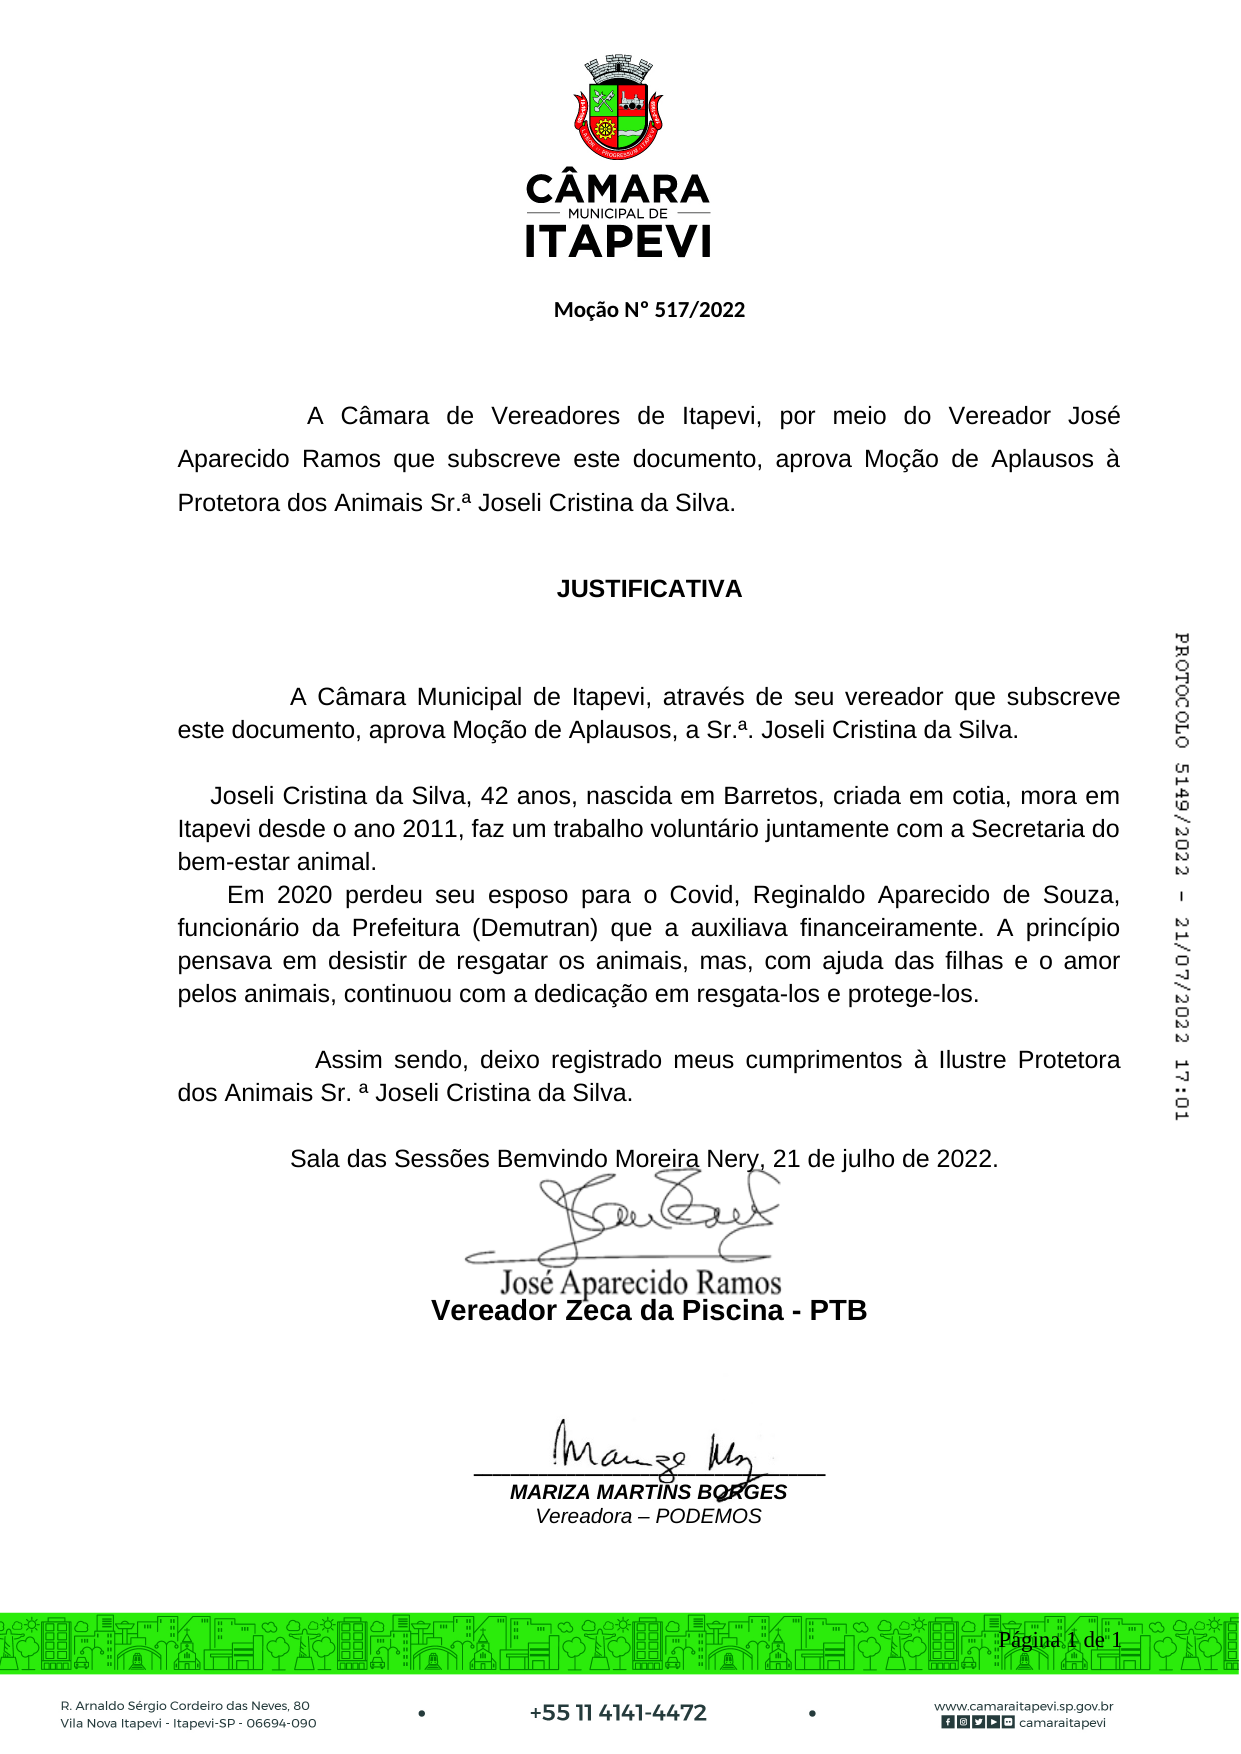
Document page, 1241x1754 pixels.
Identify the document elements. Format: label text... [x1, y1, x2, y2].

text Joseli Cristina da Silva, 42 anos, nascida em Barretos, criada em cotia, mora em Itapevi desde o ano 2011, faz um trabalho voluntário juntamente com a Secretaria do bem-estar animal. [177, 781, 1122, 875]
text Vereador Zeca da Piscina - PTB [177, 1293, 1122, 1326]
text ______________________________________ [177, 1451, 1122, 1479]
text JUSTIFICATIVA [177, 574, 1122, 603]
text Assim sendo, deixo registrado meus cumprimentos à Ilustre Protetora dos Animais Sr. ª Joseli Cristina da Silva. [177, 1045, 1122, 1107]
text Sala das Sessões Bemvindo Moreira Nery, 21 de julho de 2022. [177, 1144, 1122, 1173]
text A Câmara Municipal de Itapevi, através de seu vereador que subscreve este documento, aprova Moção de Aplausos, a Sr.ª. Joseli Cristina da Silva. [177, 682, 1122, 743]
picture [0, 0, 1239, 1754]
text MARIZA MARTINS BORGES [177, 1479, 1122, 1503]
text Moção Nº 517/2022 [177, 295, 1122, 323]
text Vereadora – PODEMOS [177, 1503, 1122, 1527]
text Em 2020 perdeu seu esposo para o Covid, Reginaldo Aparecido de Souza, funcionário da Prefeitura (Demutran) que a auxiliava financeiramente. A princípio pensava em desistir de resgatar os animais, mas, com ajuda das filhas e o amor pelos animais, continuou com a dedicação em resgata-los e protege-los. [177, 880, 1122, 1007]
text A Câmara de Vereadores de Itapevi, por meio do Vereador José Aparecido Ramos que subscreve este documento, aprova Moção de Aplausos à Protetora dos Animais Sr.ª Joseli Cristina da Silva. [177, 401, 1122, 516]
